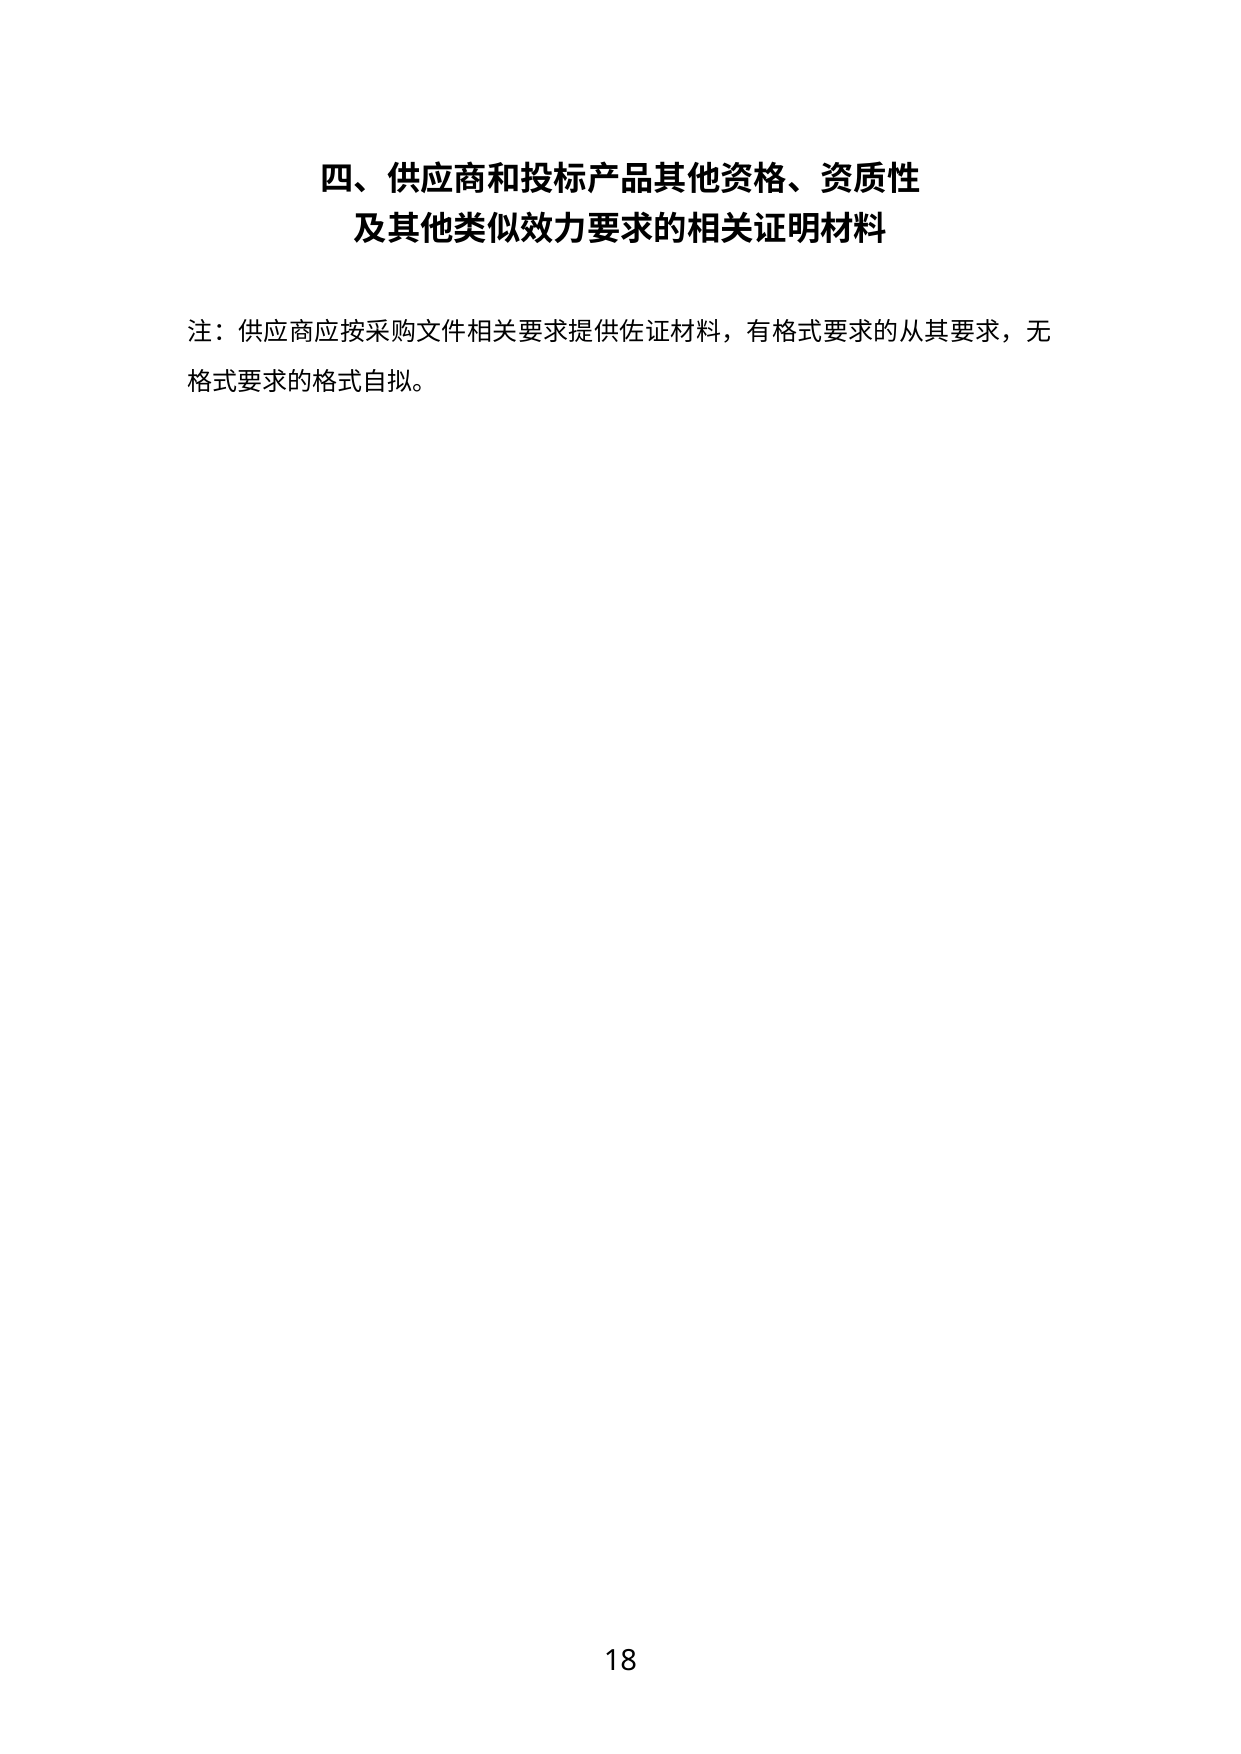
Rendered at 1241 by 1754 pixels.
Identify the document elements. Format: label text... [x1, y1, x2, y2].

text 注：供应商应按采购文件相关要求提供佐证材料，有格式要求的从其要求，无格式要求的格式自拟。 [187, 300, 1053, 400]
text 及其他类似效力要求的相关证明材料 [187, 200, 1053, 250]
text 四、供应商和投标产品其他资格、资质性 [187, 150, 1053, 200]
